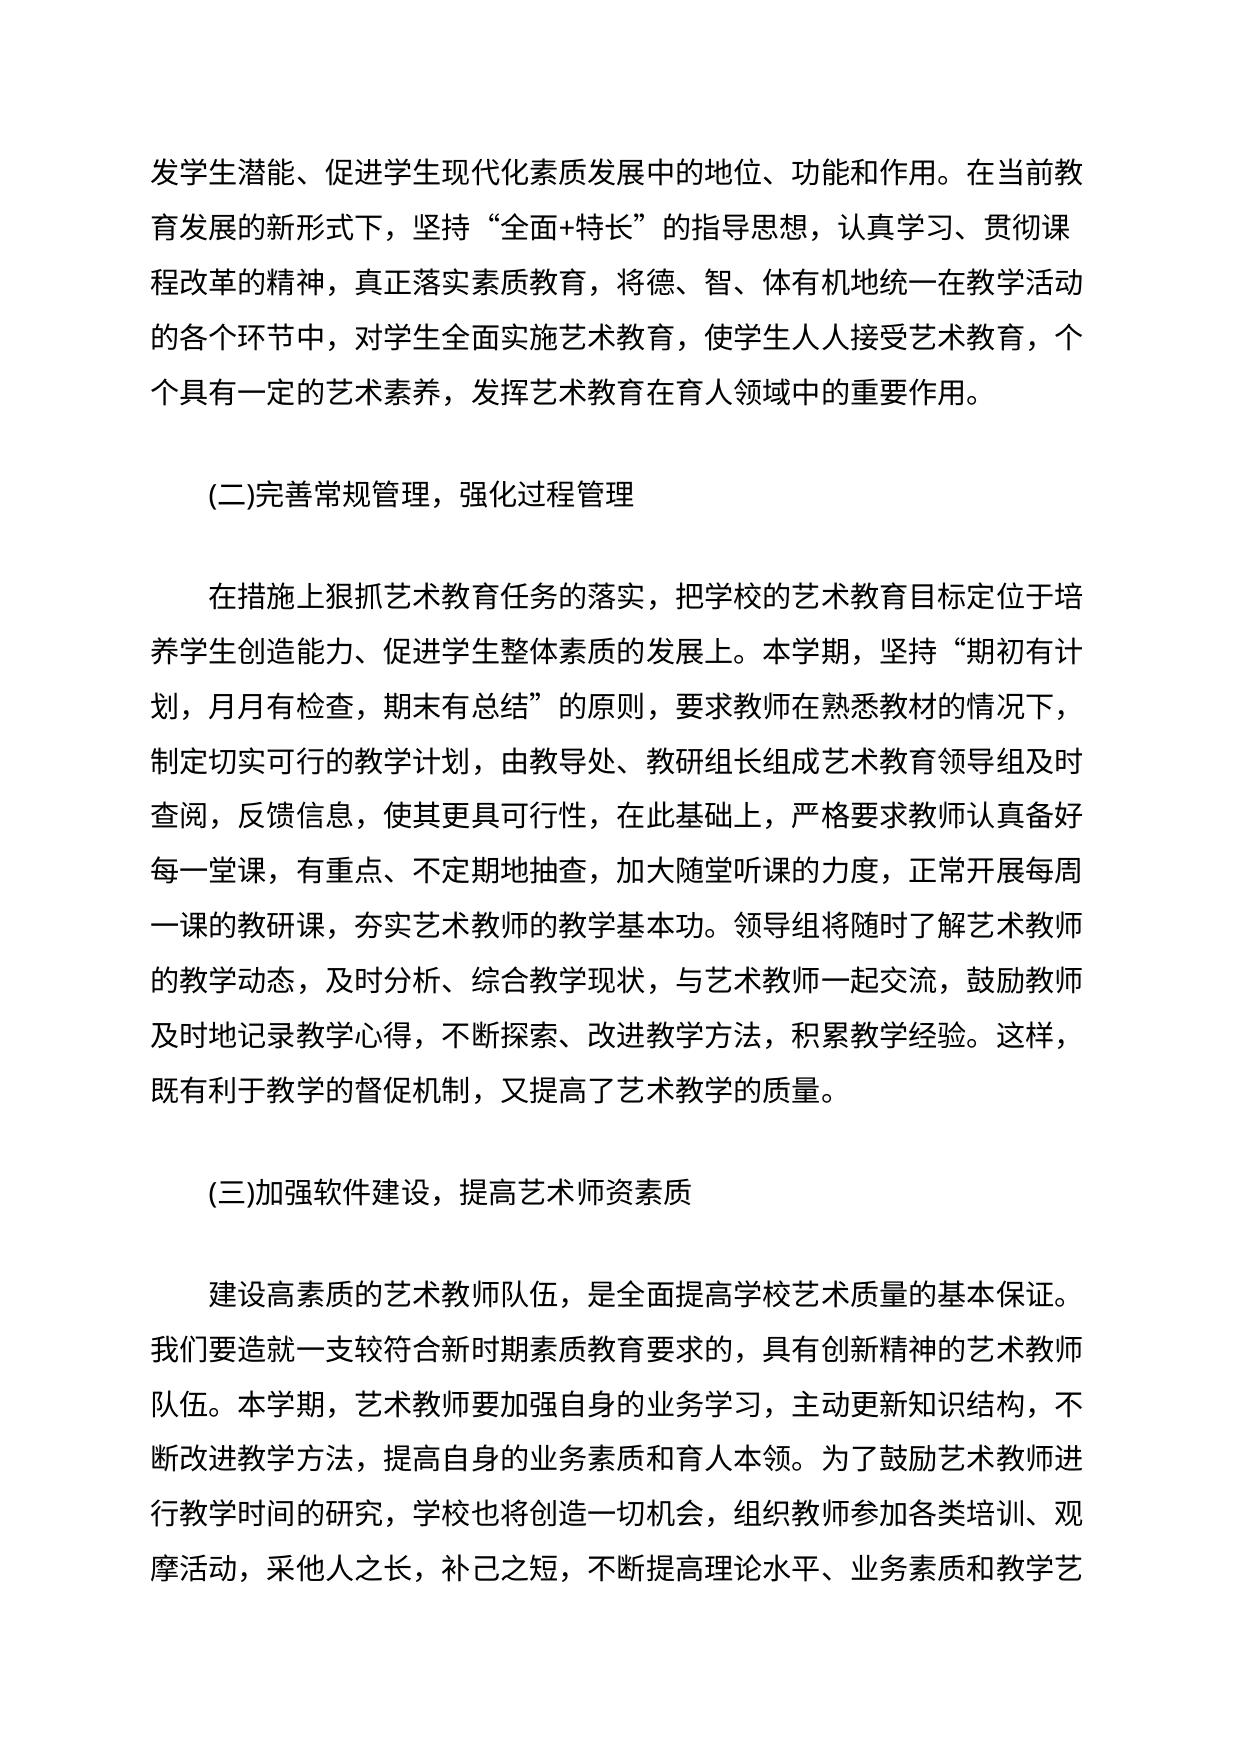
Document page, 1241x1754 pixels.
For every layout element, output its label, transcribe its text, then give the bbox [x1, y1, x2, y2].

text (二)完善常规管理，强化过程管理 [150, 471, 1090, 514]
text (三)加强软件建设，提高艺术师资素质 [150, 1169, 1090, 1212]
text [150, 1271, 1090, 1588]
text 在措施上狠抓艺术教育任务的落实，把学校的艺术教育目标定位于培养学生创造能力、促进学生整体素质的发展上。本学期，坚持“期初有计划，月月有检查，期末有总结”的原则，要求教师在熟悉教材的情况下，制定切实可行的教学计划，由教导处、教研组长组成艺术教育领导组及时查阅，反馈信息，使其更具可行性，在此基础上，严格要求教师认真备好每一堂课，有重点、不定期地抽查，加大随堂听课的力度，正常开展每周一课的教研课，夯实艺术教师的教学基本功。领导组将随时了解艺术教师的教学动态，及时分析、综合教学现状，与艺术教师一起交流，鼓励教师及时地记录教学心得，不断探索、改进教学方法，积累教学经验。这样，既有利于教学的督促机制，又提高了艺术教学的质量。 [150, 573, 1090, 1110]
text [150, 150, 1090, 412]
